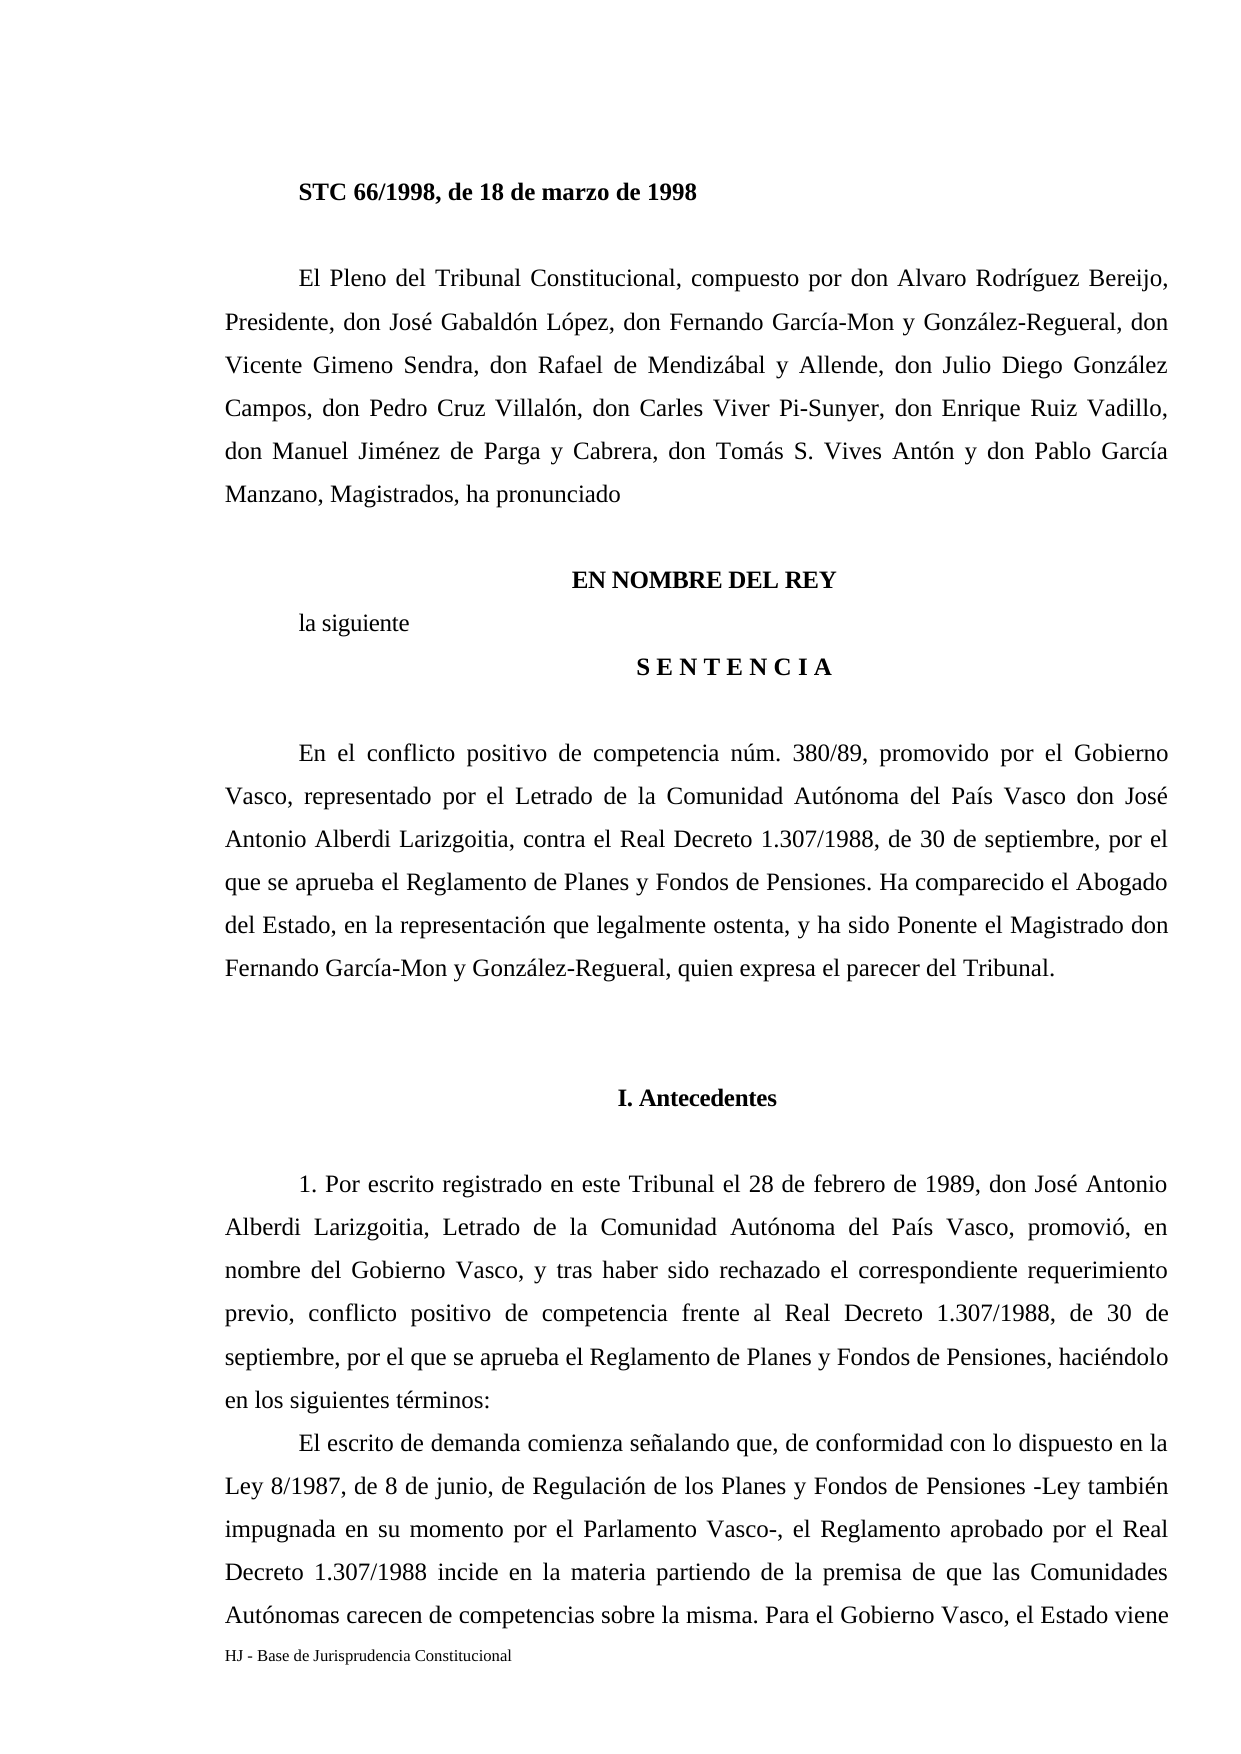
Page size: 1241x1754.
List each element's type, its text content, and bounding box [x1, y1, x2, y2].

text En el conflicto positivo de competencia núm. 380/89, promovido por el Gobierno Vasco, representado por el Letrado de la Comunidad Autónoma del País Vasco don José Antonio Alberdi Larizgoitia, contra el Real Decreto 1.307/1988, de 30 de septiembre, por el que se aprueba el Reglamento de Planes y Fondos de Pensiones. Ha comparecido el Abogado del Estado, en la representación que legalmente ostenta, y ha sido Ponente el Magistrado don Fernando García-Mon y González-Regueral, quien expresa el parecer del Tribunal. [224, 738, 1169, 982]
text S E N T E N C I A [224, 652, 1169, 680]
text 1. Por escrito registrado en este Tribunal el 28 de febrero de 1989, don José Antonio Alberdi Larizgoitia, Letrado de la Comunidad Autónoma del País Vasco, promovió, en nombre del Gobierno Vasco, y tras haber sido rechazado el correspondiente requerimiento previo, conflicto positivo de competencia frente al Real Decreto 1.307/1988, de 30 de septiembre, por el que se aprueba el Reglamento de Planes y Fondos de Pensiones, haciéndolo en los siguientes términos: [224, 1169, 1169, 1413]
text STC 66/1998, de 18 de marzo de 1998 [224, 177, 1169, 206]
text la siguiente [224, 608, 1110, 637]
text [224, 1428, 1169, 1629]
text I. Antecedentes [224, 1083, 1169, 1112]
text El Pleno del Tribunal Constitucional, compuesto por don Alvaro Rodríguez Bereijo, Presidente, don José Gabaldón López, don Fernando García-Mon y González-Regueral, don Vicente Gimeno Sendra, don Rafael de Mendizábal y Allende, don Julio Diego González Campos, don Pedro Cruz Villalón, don Carles Viver Pi-Sunyer, don Enrique Ruiz Vadillo, don Manuel Jiménez de Parga y Cabrera, don Tomás S. Vives Antón y don Pablo García Manzano, Magistrados, ha pronunciado [224, 263, 1169, 508]
text EN NOMBRE DEL REY [224, 565, 1110, 594]
